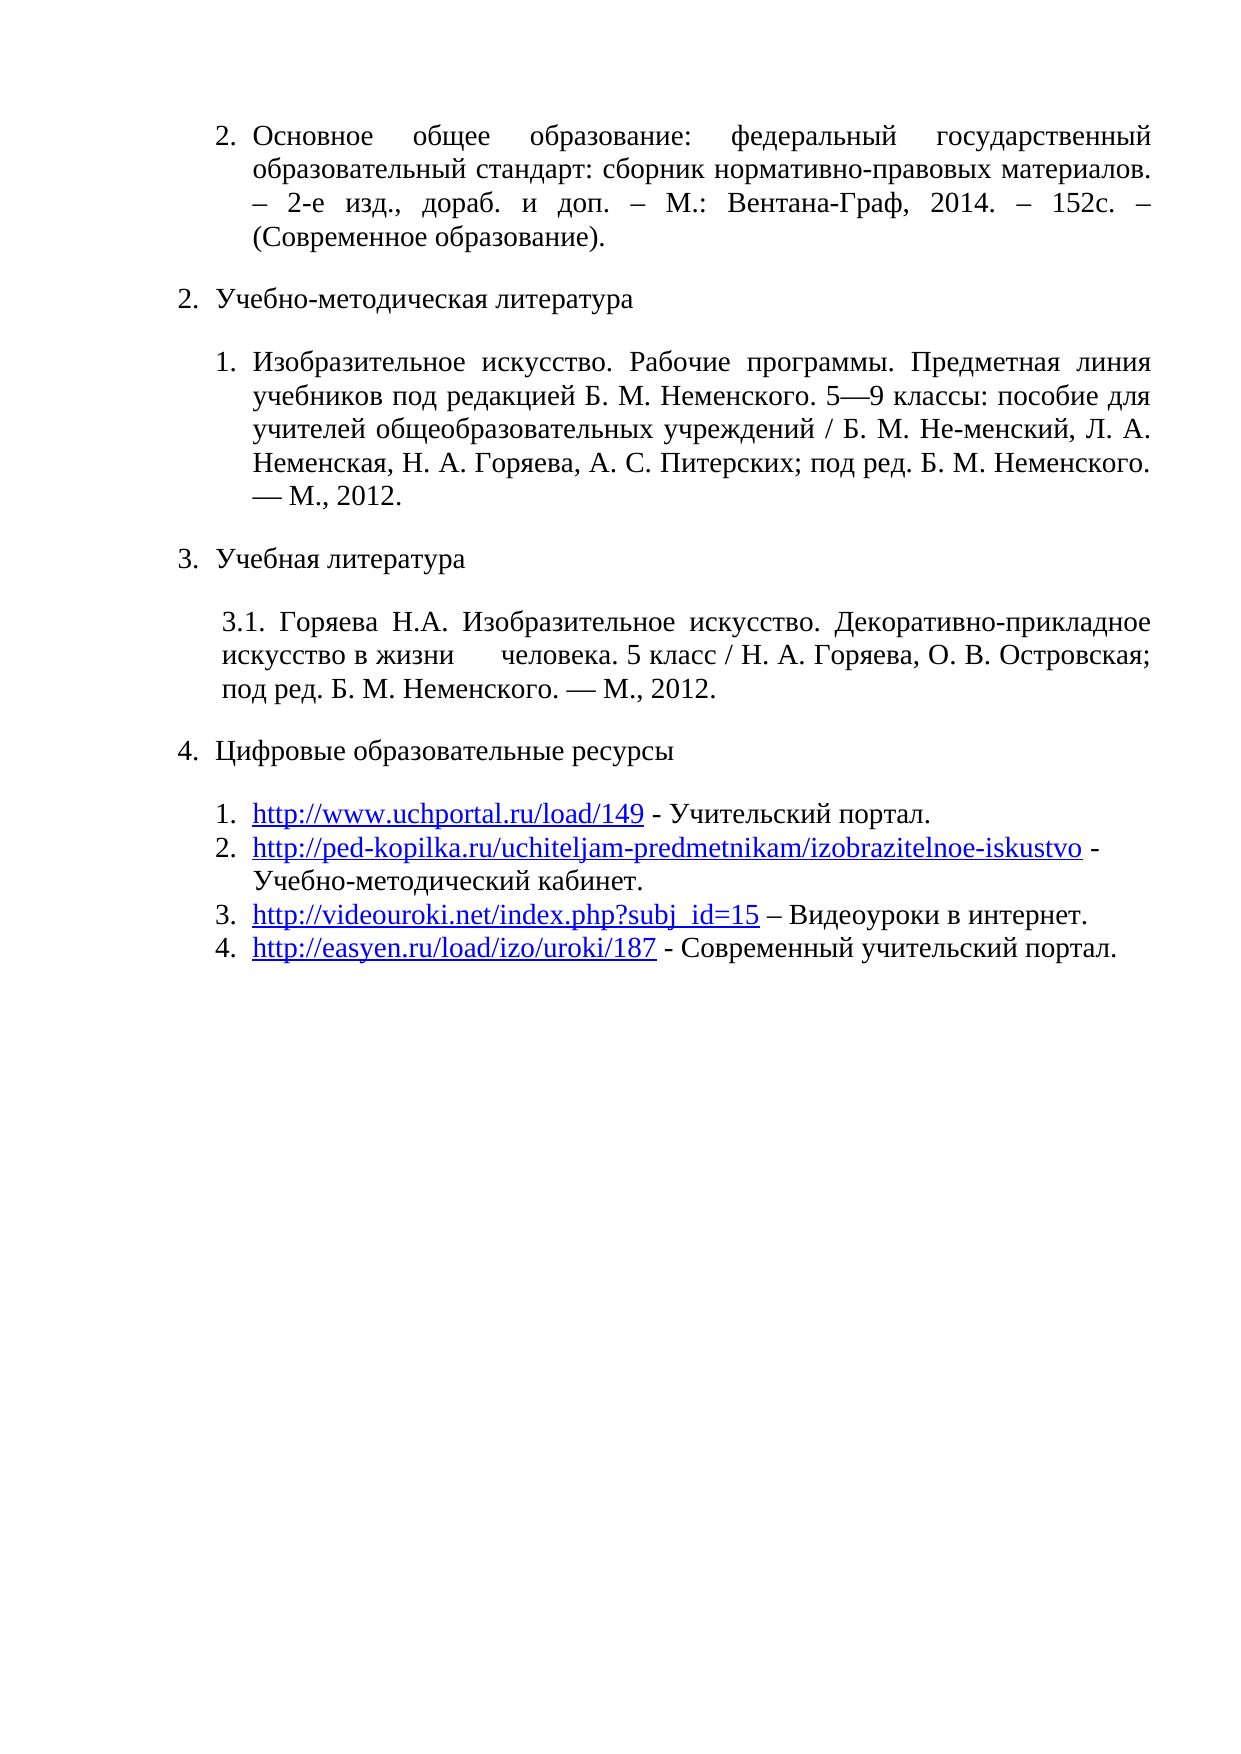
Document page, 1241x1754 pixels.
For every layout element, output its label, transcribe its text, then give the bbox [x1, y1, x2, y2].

list http://easyen.ru/load/izo/uroki/187 - Современный учительский портал. [215, 930, 1152, 964]
list Учебная литература [177, 541, 1152, 574]
text 3.1. Горяева Н.А. Изобразительное искусство. Декоративно-прикладное искусство в жизни человека. 5 класс / Н. А. Горяева, О. В. Островская; под ред. Б. М. Неменского. — М., 2012. [222, 604, 1152, 704]
list http://ped-kopilka.ru/uchiteljam-predmetnikam/izobrazitelnoe-iskustvo - Учебно-методический кабинет. [215, 830, 1152, 897]
list http://videouroki.net/index.php?subj_id=15 – Видеоуроки в интернет. [215, 897, 1152, 930]
list Цифровые образовательные ресурсы [177, 733, 1152, 767]
list http://www.uchportal.ru/load/149 - Учительский портал. [215, 796, 1152, 830]
list Учебно-методическая литература [177, 281, 1152, 315]
list Основное общее образование: федеральный государственный образовательный стандарт: сборник нормативно-правовых материалов. – 2-е изд., дораб. и доп. – М.: Вентана-Граф, 2014. – 152с. – (Современное образование). [215, 118, 1152, 252]
list Изобразительное искусство. Рабочие программы. Предметная линия учебников под редакцией Б. М. Неменского. 5—9 классы: пособие для учителей общеобразовательных учреждений / Б. М. Не-менский, Л. А. Неменская, Н. А. Горяева, А. С. Питерских; под ред. Б. М. Неменского. — М., 2012. [215, 344, 1152, 512]
